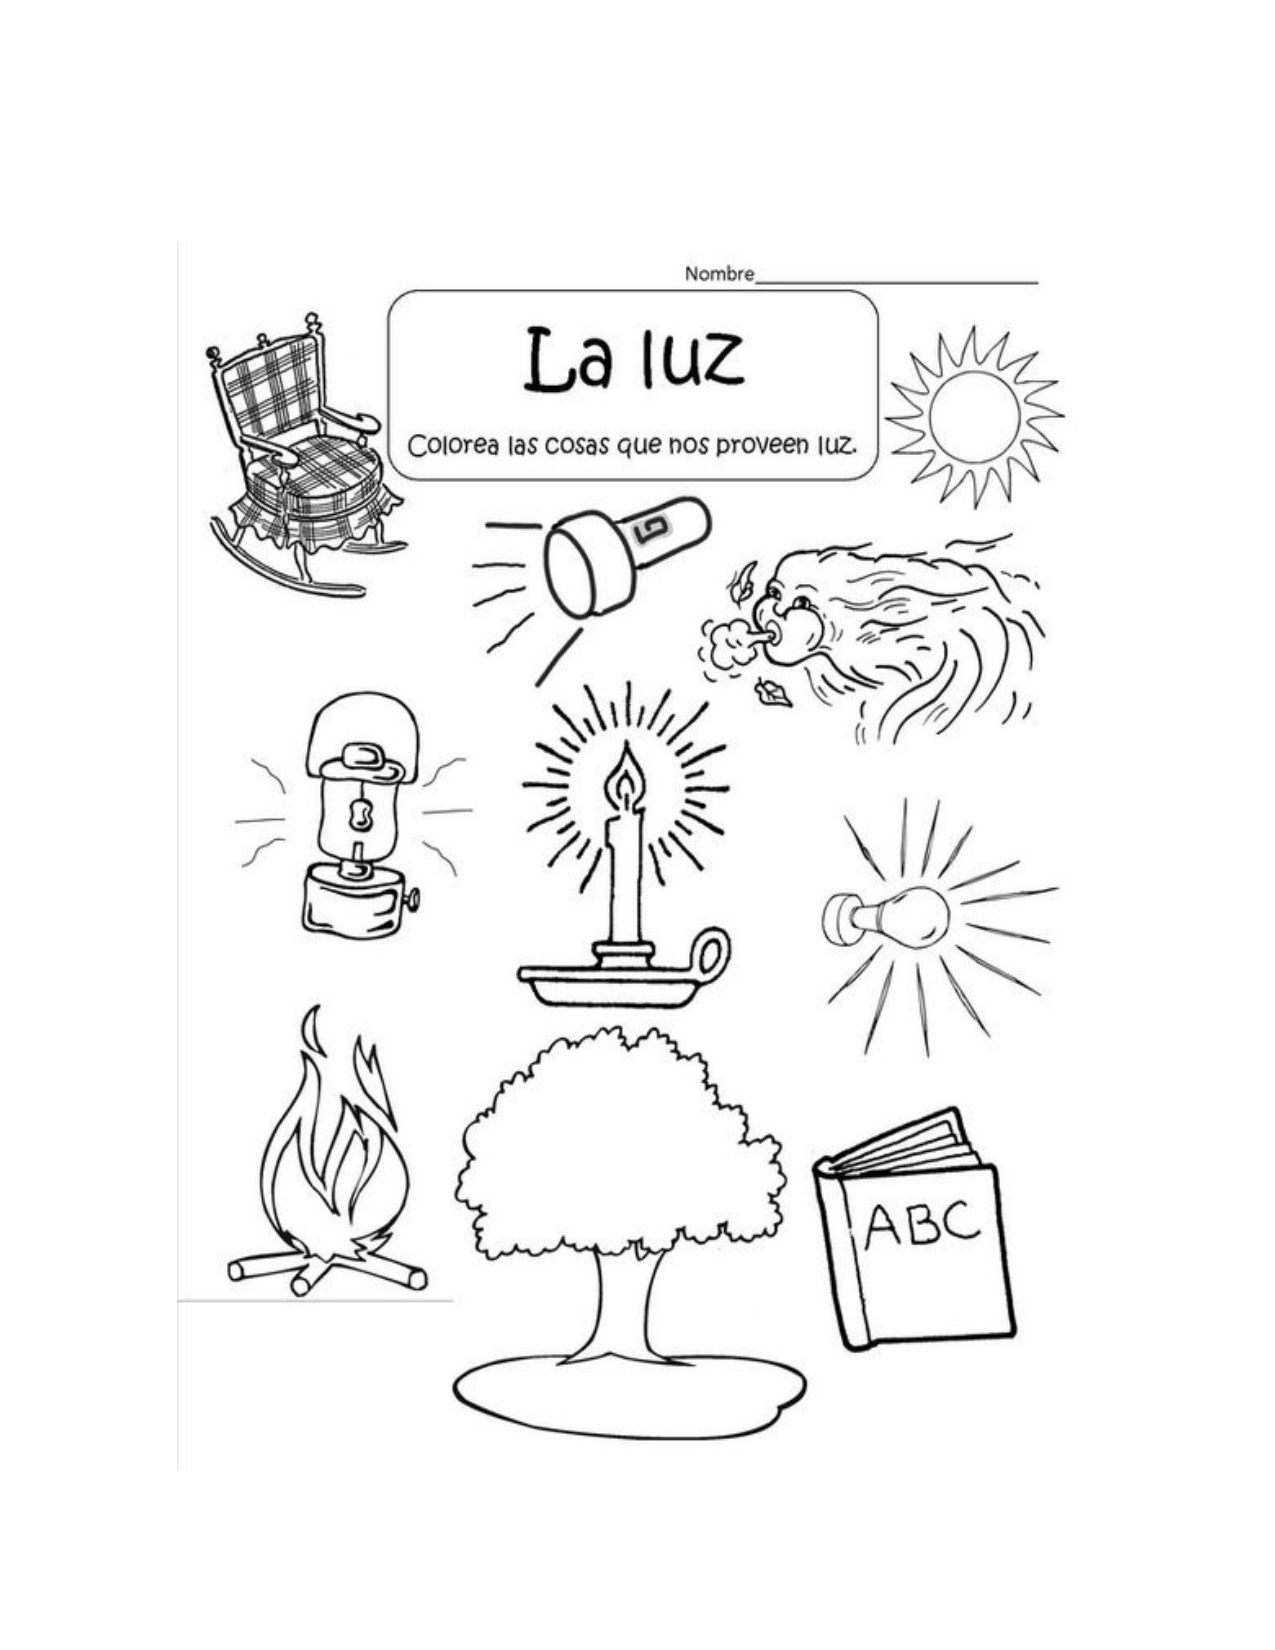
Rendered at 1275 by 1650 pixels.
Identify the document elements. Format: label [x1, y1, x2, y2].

picture [177, 241, 1098, 1471]
